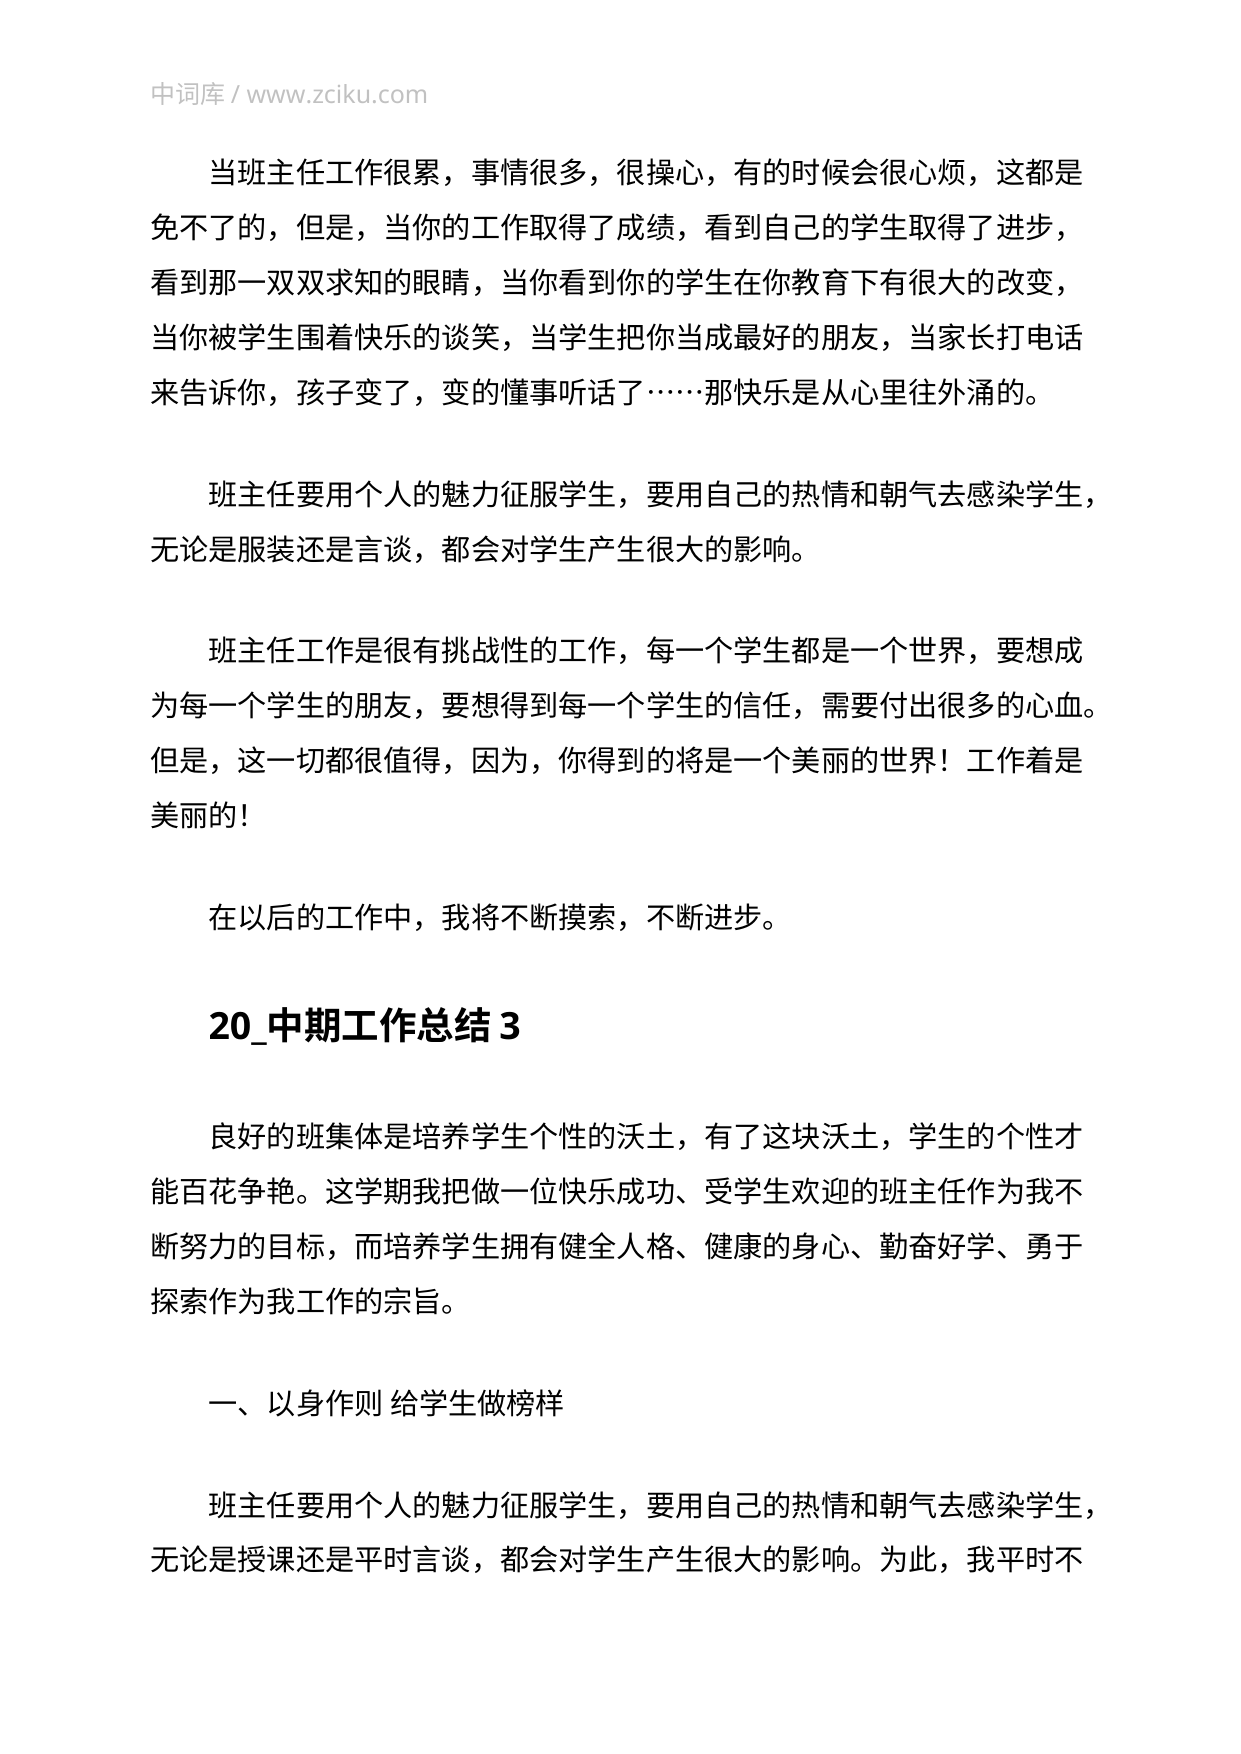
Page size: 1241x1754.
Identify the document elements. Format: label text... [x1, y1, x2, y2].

text 班主任工作是很有挑战性的工作，每一个学生都是一个世界，要想成为每一个学生的朋友，要想得到每一个学生的信任，需要付出很多的心血。但是，这一切都很值得，因为，你得到的将是一个美丽的世界！工作着是美丽的！ [150, 628, 1090, 835]
text 在以后的工作中，我将不断摸索，不断进步。 [150, 894, 1090, 937]
text 一、以身作则 给学生做榜样 [150, 1380, 1090, 1423]
text 良好的班集体是培养学生个性的沃土，有了这块沃土，学生的个性才能百花争艳。这学期我把做一位快乐成功、受学生欢迎的班主任作为我不断努力的目标，而培养学生拥有健全人格、健康的身心、勤奋好学、勇于探索作为我工作的宗旨。 [150, 1114, 1090, 1321]
text 当班主任工作很累，事情很多，很操心，有的时候会很心烦，这都是免不了的，但是，当你的工作取得了成绩，看到自己的学生取得了进步，看到那一双双求知的眼睛，当你看到你的学生在你教育下有很大的改变，当你被学生围着快乐的谈笑，当学生把你当成最好的朋友，当家长打电话来告诉你，孩子变了，变的懂事听话了……那快乐是从心里往外涌的。 [150, 150, 1090, 412]
text 班主任要用个人的魅力征服学生，要用自己的热情和朝气去感染学生，无论是服装还是言谈，都会对学生产生很大的影响。 [150, 471, 1090, 568]
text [150, 1482, 1090, 1579]
text 20_中期工作总结3 [150, 996, 1090, 1051]
